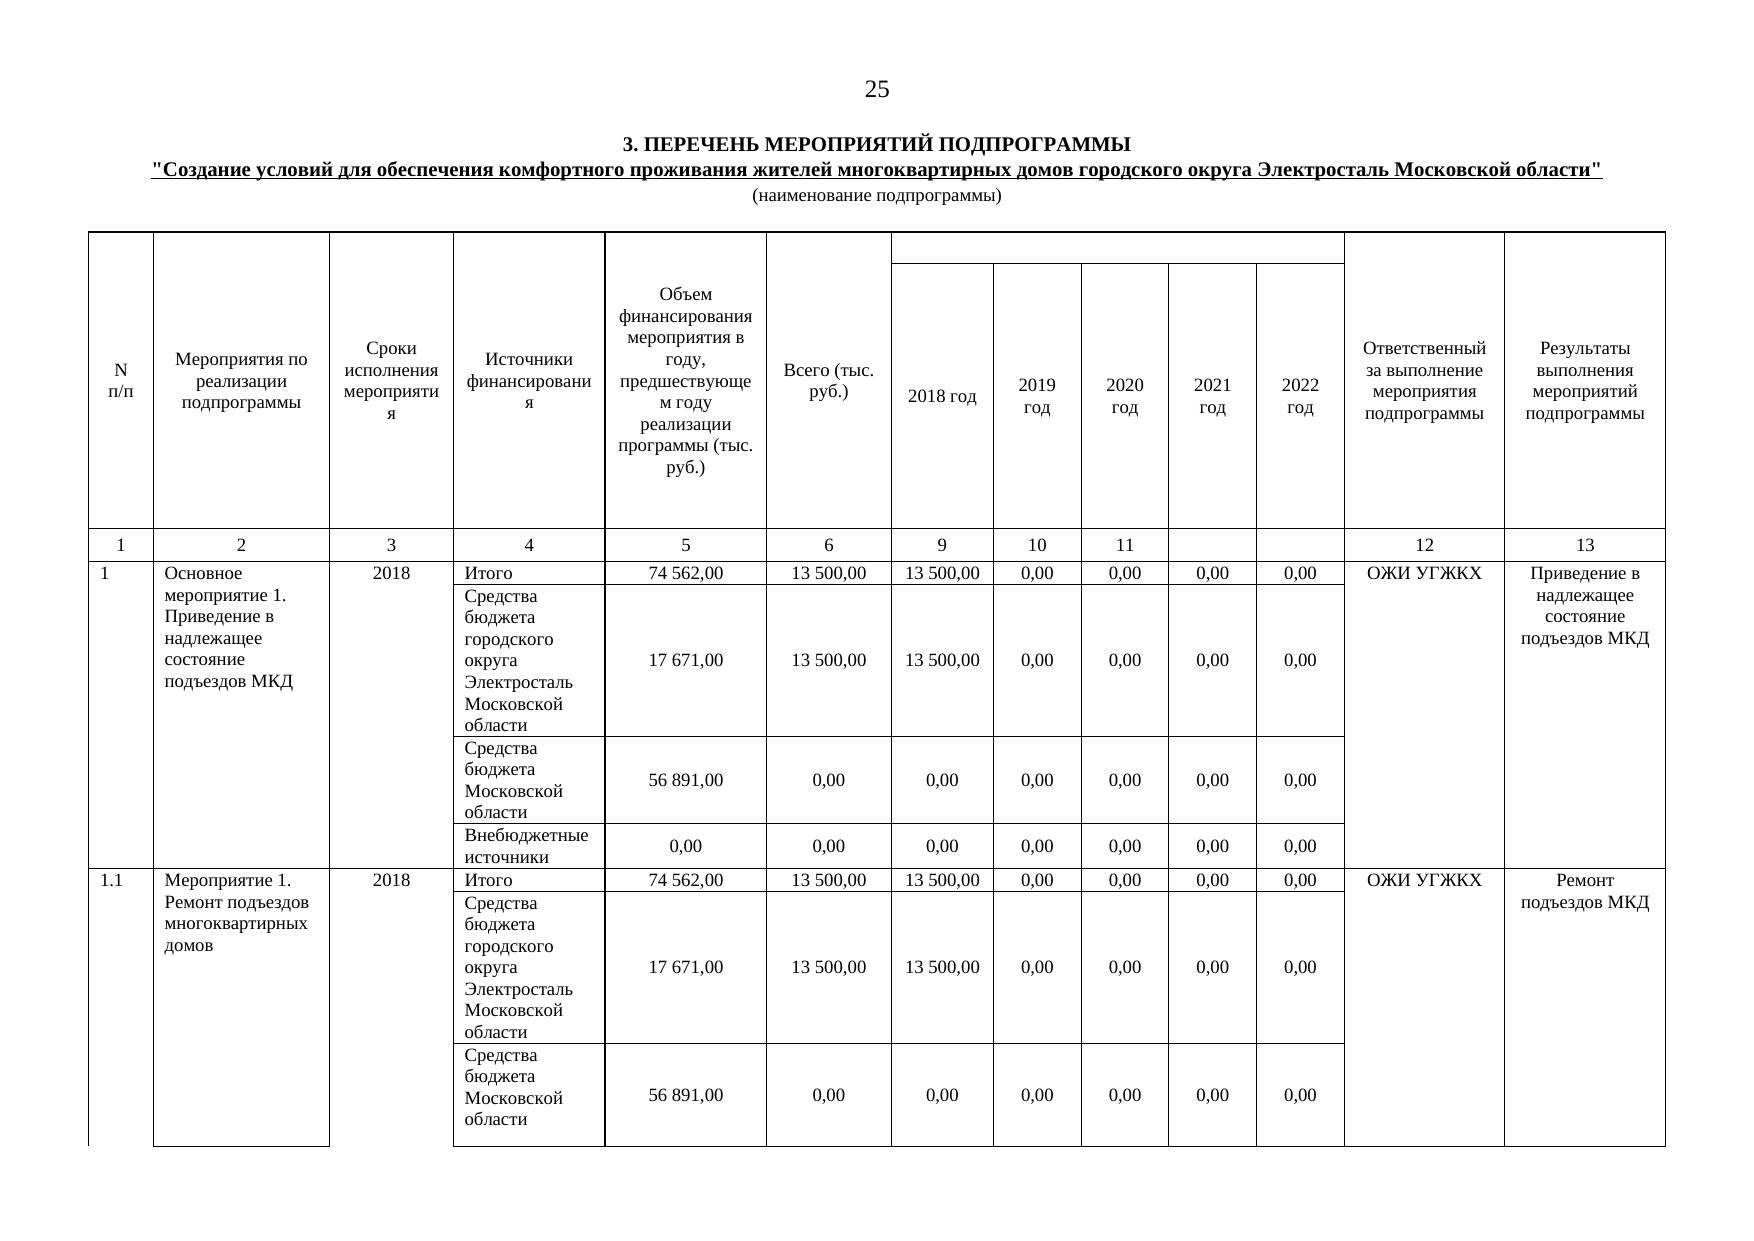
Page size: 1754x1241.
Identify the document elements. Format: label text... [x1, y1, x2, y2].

table_cell 0,00 [1257, 737, 1344, 823]
table_cell 0,00 [1257, 869, 1344, 891]
table_header Результаты выполнения мероприятий подпрограммы [1505, 233, 1665, 528]
table_cell 0,00 [1082, 869, 1168, 891]
table_cell 2018 [330, 562, 453, 868]
table_cell 0,00 [767, 824, 891, 868]
table_header Источники финансирования [454, 233, 604, 528]
table_cell ОЖИ УГЖКХ [1345, 562, 1504, 868]
table_cell 0,00 [1257, 824, 1344, 868]
table_header Всего (тыс. руб.) [767, 233, 891, 528]
table_cell Итого [454, 869, 604, 891]
table_cell 0,00 [1169, 1044, 1256, 1146]
table_cell 12 [1345, 529, 1504, 561]
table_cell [454, 892, 604, 1042]
table_cell 0,00 [1169, 824, 1256, 868]
table_cell Средства бюджета Московской области [454, 737, 604, 823]
table_cell 56 891,00 [606, 737, 766, 823]
table_cell 0,00 [1257, 1044, 1344, 1146]
text (наименование подпрограммы) [118, 181, 1636, 206]
table_cell 2018 год [892, 264, 993, 528]
table_cell 0,00 [1257, 585, 1344, 736]
table_cell 13 500,00 [767, 869, 891, 891]
table_header N п/п [89, 233, 153, 528]
table_cell 0,00 [606, 824, 766, 868]
table_cell Основное мероприятие 1. Приведение в надлежащее состояние подъездов МКД [154, 562, 329, 868]
table_cell 2019 год [994, 264, 1081, 528]
table_header [892, 233, 1344, 263]
table_header Ответственный за выполнение мероприятия подпрограммы [1345, 233, 1504, 528]
table_cell 0,00 [892, 1044, 993, 1146]
table_cell 0,00 [994, 585, 1081, 736]
table_cell 2 [154, 529, 329, 561]
table_cell [1257, 529, 1344, 561]
text 3. ПЕРЕЧЕНЬ МЕРОПРИЯТИЙ ПОДПРОГРАММЫ [118, 131, 1636, 156]
table_cell Внебюджетные источники [454, 824, 604, 868]
table_cell 0,00 [1082, 1044, 1168, 1146]
table_cell 0,00 [1082, 892, 1168, 1042]
table_cell 74 562,00 [606, 869, 766, 891]
table_cell 11 [1082, 529, 1168, 561]
table_cell 1.1 [89, 869, 153, 1146]
table_cell 13 500,00 [767, 892, 891, 1042]
table_cell 0,00 [1082, 585, 1168, 736]
table_cell 10 [994, 529, 1081, 561]
table_cell 6 [767, 529, 891, 561]
table_cell 5 [606, 529, 766, 561]
table_cell 0,00 [1082, 562, 1168, 584]
table_cell Итого [454, 562, 604, 584]
table_cell 56 891,00 [606, 1044, 766, 1146]
table_cell 13 500,00 [892, 562, 993, 584]
table_cell 0,00 [767, 1044, 891, 1146]
table_cell Мероприятие 1. Ремонт подъездов многоквартирных домов [154, 869, 329, 1146]
table_cell 0,00 [994, 869, 1081, 891]
table_cell 13 500,00 [767, 585, 891, 736]
table_cell 0,00 [1257, 562, 1344, 584]
table_cell 13 500,00 [767, 562, 891, 584]
table_cell 0,00 [892, 824, 993, 868]
table_cell 2021 год [1169, 264, 1256, 528]
table_cell Средства бюджета городского округа Электросталь Московской области [454, 585, 604, 736]
table_cell ОЖИ УГЖКХ [1345, 869, 1504, 1146]
table_cell 0,00 [994, 737, 1081, 823]
table_header Сроки исполнения мероприятия [330, 233, 453, 528]
table_header Мероприятия по реализации подпрограммы [154, 233, 329, 528]
table_cell 0,00 [1169, 585, 1256, 736]
table_cell 13 [1505, 529, 1665, 561]
table_cell 13 500,00 [892, 869, 993, 891]
table_cell 0,00 [1257, 892, 1344, 1042]
table_cell 3 [330, 529, 453, 561]
table_cell 13 500,00 [892, 585, 993, 736]
table_cell 0,00 [994, 824, 1081, 868]
table_cell 0,00 [1169, 892, 1256, 1042]
table_cell 2022 год [1257, 264, 1344, 528]
table_cell Средства бюджета Московской области [454, 1044, 604, 1146]
table_cell 2020 год [1082, 264, 1168, 528]
table_cell 4 [454, 529, 604, 561]
table_cell 17 671,00 [606, 892, 766, 1042]
table_cell 0,00 [892, 737, 993, 823]
table_cell 2018 [330, 869, 453, 1146]
text "Создание условий для обеспечения комфортного проживания жителей многоквартирных домов городского округа Электросталь Московской области" [118, 156, 1636, 181]
table_cell 0,00 [994, 892, 1081, 1042]
table_header Объем финансирования мероприятия в году, предшествующем году реализации программы (тыс. руб.) [606, 233, 766, 528]
table_cell Ремонт подъездов МКД [1505, 869, 1665, 1146]
table_cell 0,00 [1082, 824, 1168, 868]
table_cell Приведение в надлежащее состояние подъездов МКД [1505, 562, 1665, 868]
table_cell 0,00 [994, 1044, 1081, 1146]
table_cell 1 [89, 562, 153, 868]
table_cell 0,00 [994, 562, 1081, 584]
table_cell 0,00 [1169, 562, 1256, 584]
table_cell 0,00 [1169, 869, 1256, 891]
table_cell [1169, 529, 1256, 561]
table_cell 17 671,00 [606, 585, 766, 736]
table_cell 0,00 [1082, 737, 1168, 823]
table_cell 0,00 [1169, 737, 1256, 823]
table_cell 74 562,00 [606, 562, 766, 584]
table_cell 0,00 [767, 737, 891, 823]
table_cell 13 500,00 [892, 892, 993, 1042]
table_cell 1 [89, 529, 153, 561]
table_cell 9 [892, 529, 993, 561]
